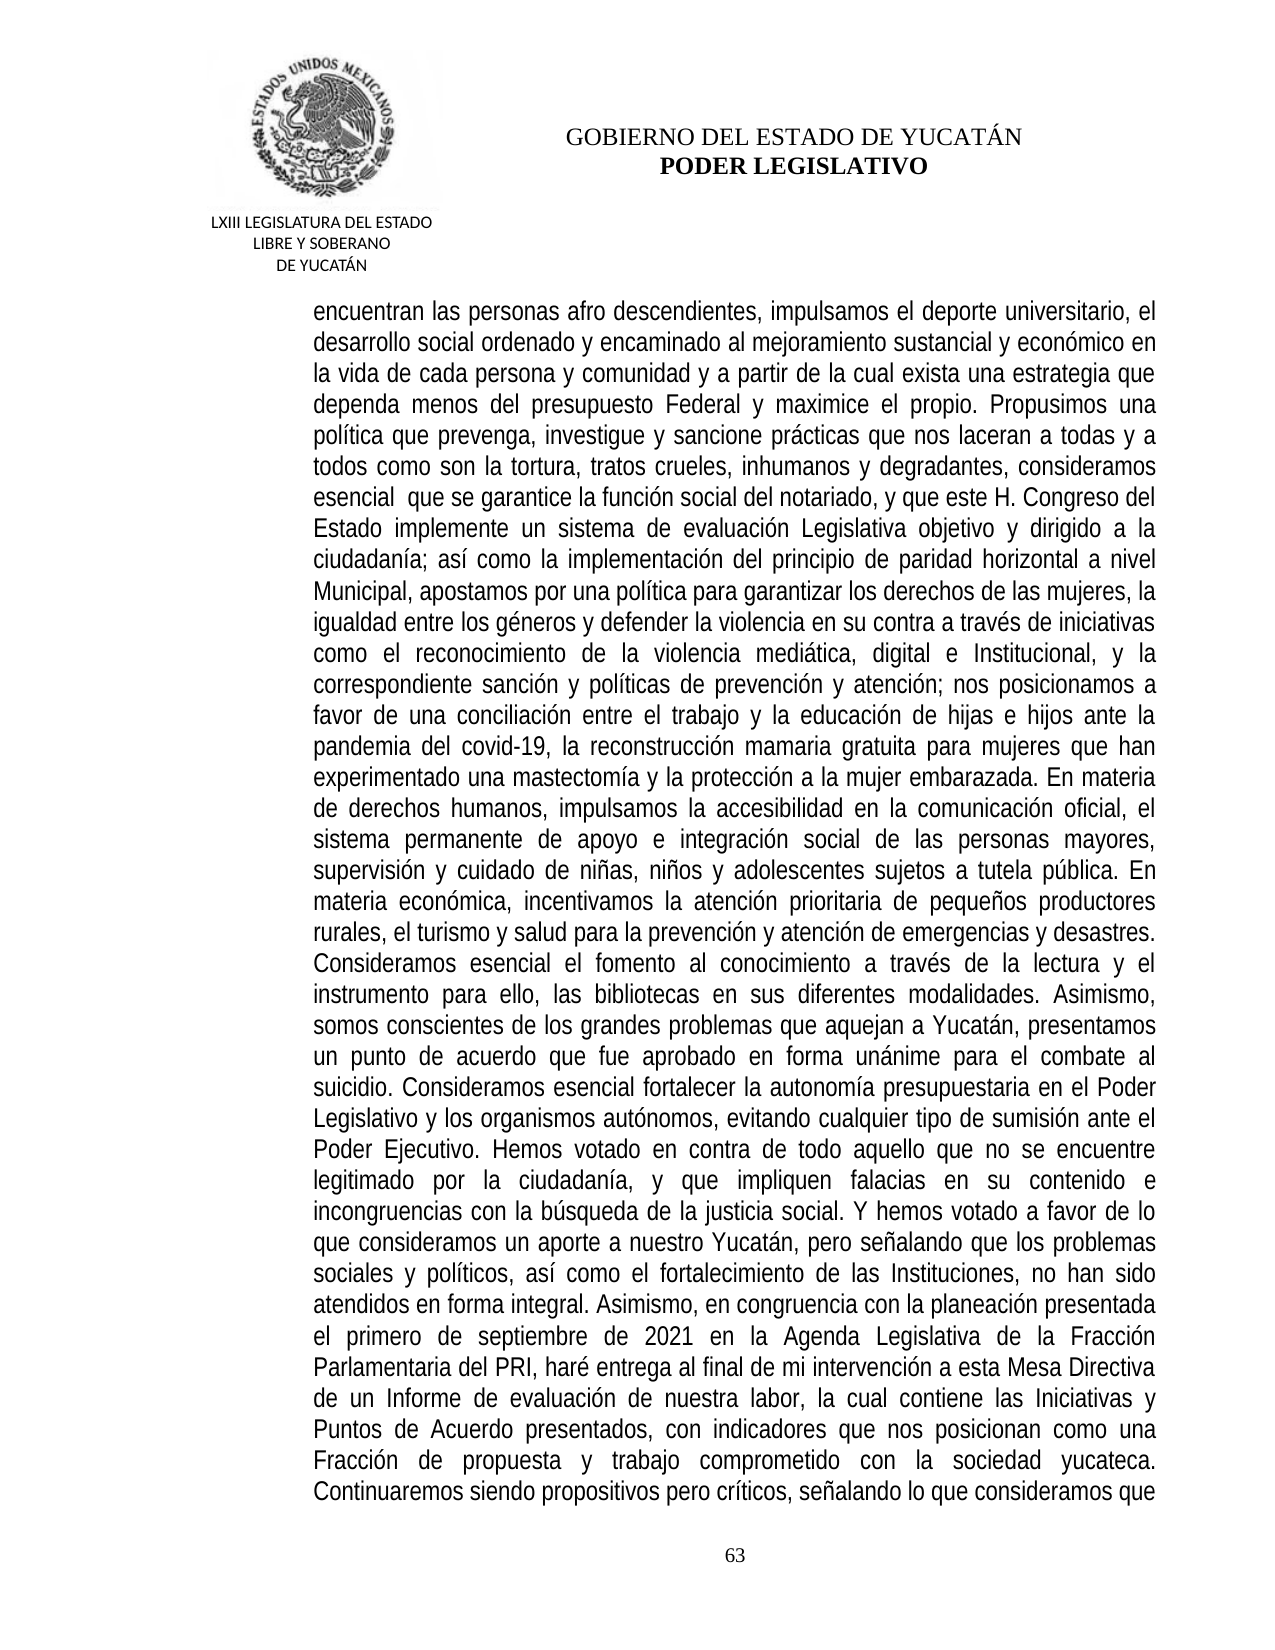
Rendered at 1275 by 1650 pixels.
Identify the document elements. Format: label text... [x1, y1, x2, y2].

picture [206, 50, 443, 211]
